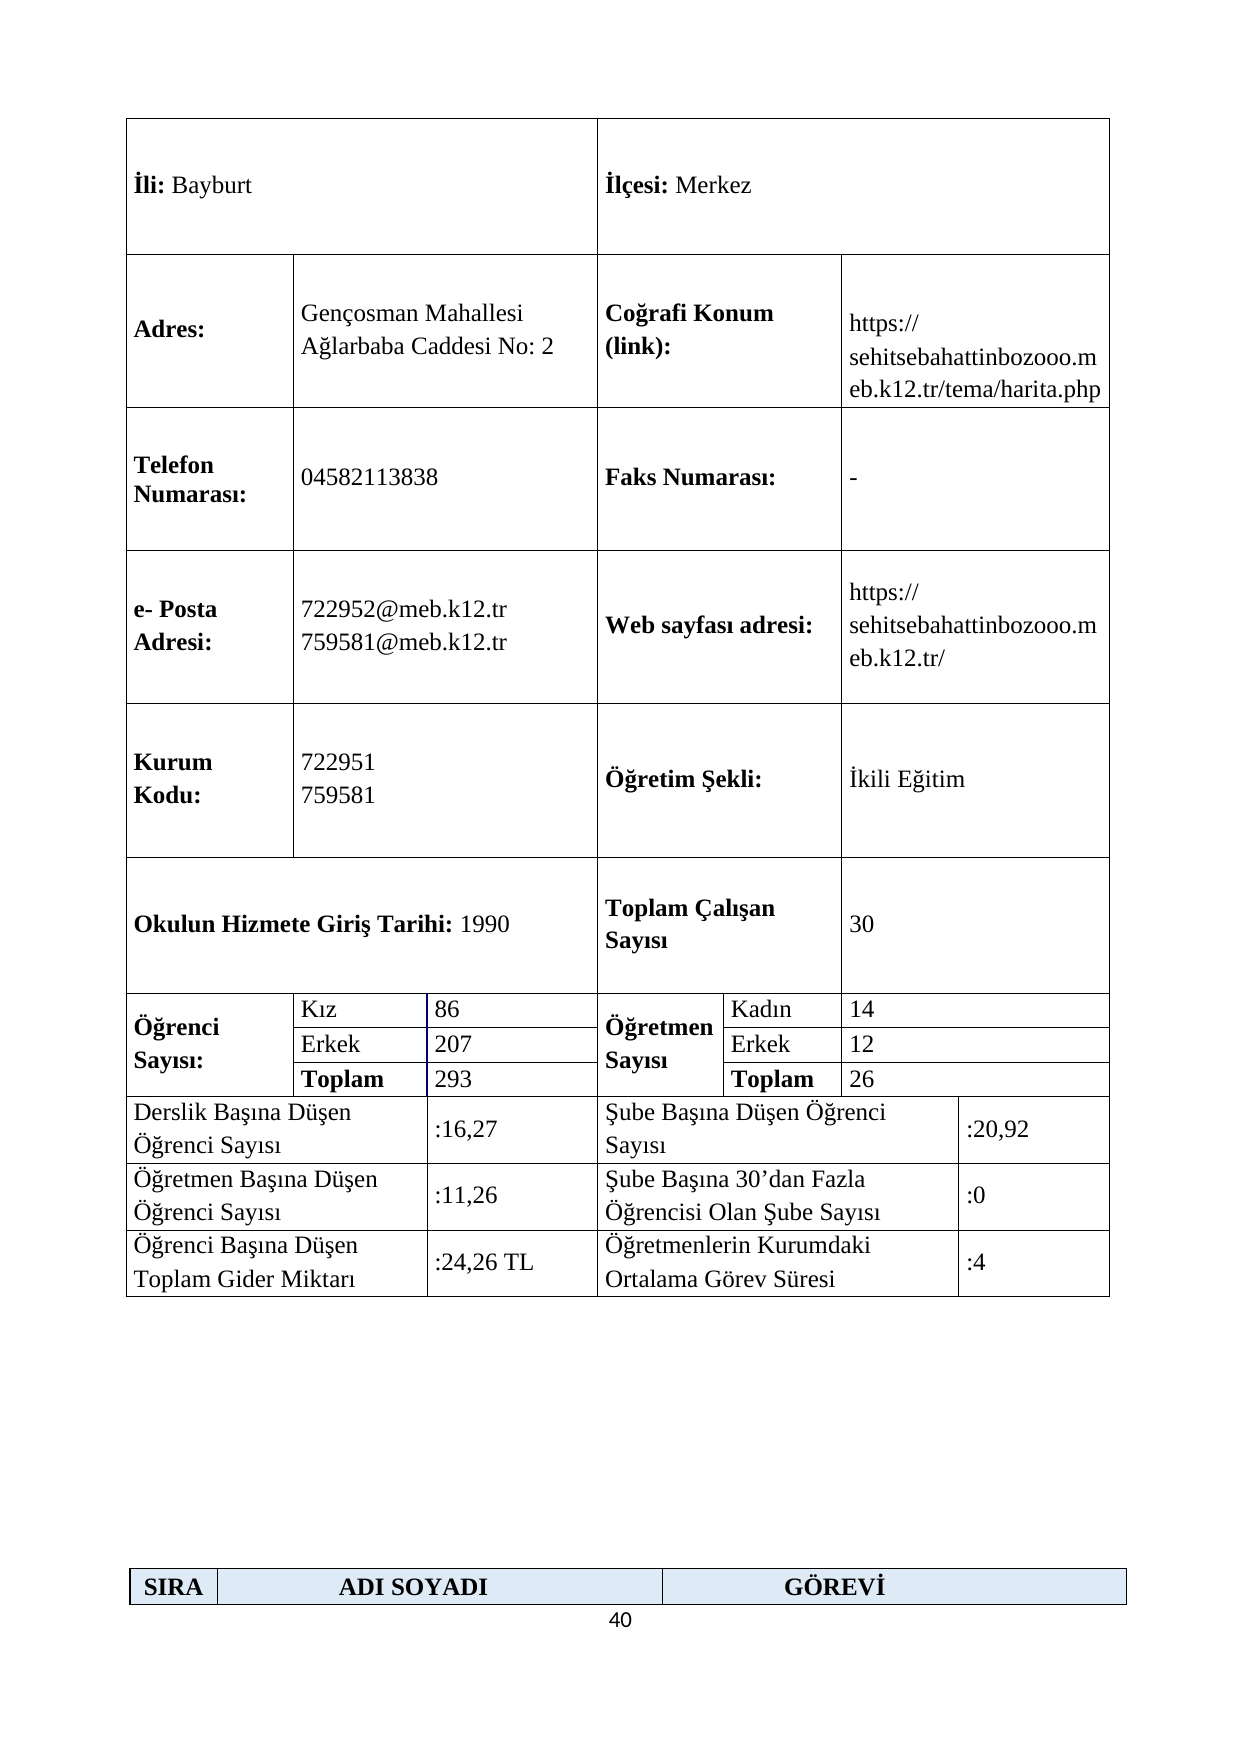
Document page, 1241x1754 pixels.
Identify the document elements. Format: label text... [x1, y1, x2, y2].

table_cell 722951 759581 [294, 704, 597, 857]
table_cell 30 [842, 858, 1109, 993]
table_cell :0 [959, 1164, 1109, 1229]
table_cell 722952@meb.k12.tr 759581@meb.k12.tr [294, 551, 597, 703]
table_header İlçesi: Merkez [598, 119, 1109, 254]
table_cell Toplam [294, 1063, 426, 1096]
table_cell Kurum Kodu: [127, 704, 293, 857]
table_cell e- Posta Adresi: [127, 551, 293, 703]
table_cell Öğretmenlerin Kurumdaki Ortalama Görev Süresi [598, 1231, 958, 1296]
table_cell :11,26 [428, 1164, 597, 1229]
table_cell 26 [842, 1063, 1109, 1096]
table_cell Okulun Hizmete Giriş Tarihi: 1990 [127, 858, 597, 993]
table_cell Öğretmen Başına Düşen Öğrenci Sayısı [127, 1164, 427, 1229]
table_cell 14 [842, 994, 1109, 1027]
table_cell :4 [959, 1231, 1109, 1296]
table_cell Derslik Başına Düşen Öğrenci Sayısı [127, 1097, 427, 1163]
table_cell Faks Numarası: [598, 408, 841, 549]
table_cell Erkek [724, 1028, 841, 1062]
table_cell İkili Eğitim [842, 704, 1109, 857]
table_cell Coğrafi Konum (link): [598, 255, 841, 407]
table_cell Öğretim Şekli: [598, 704, 841, 857]
table_cell Adres: [127, 255, 293, 407]
table_cell Toplam Çalışan Sayısı [598, 858, 841, 993]
table_cell 12 [842, 1028, 1109, 1062]
table_cell Web sayfası adresi: [598, 551, 841, 703]
table_cell 207 [428, 1028, 597, 1062]
table_cell Şube Başına Düşen Öğrenci Sayısı [598, 1097, 958, 1163]
table_cell Gençosman Mahallesi Ağlarbaba Caddesi No: 2 [294, 255, 597, 407]
table_cell Telefon Numarası: [127, 408, 293, 549]
table_header ADI SOYADI [218, 1569, 662, 1604]
table_cell Öğrenci Başına Düşen Toplam Gider Miktarı [127, 1231, 427, 1296]
table_header GÖREVİ [663, 1569, 1126, 1604]
table_cell Toplam [724, 1063, 841, 1096]
table_cell Kız [294, 994, 426, 1027]
table_cell :24,26 TL [428, 1231, 597, 1296]
table_cell Öğrenci Sayısı: [127, 994, 293, 1096]
table_cell Erkek [294, 1028, 426, 1062]
table_cell Şube Başına 30’dan Fazla Öğrencisi Olan Şube Sayısı [598, 1164, 958, 1229]
table_cell https://sehitsebahattinbozooo.meb.k12.tr/ [842, 551, 1109, 703]
table_cell 86 [428, 994, 597, 1027]
table_cell 04582113838 [294, 408, 597, 549]
table_cell Öğretmen Sayısı [598, 994, 723, 1096]
table_cell https://sehitsebahattinbozooo.meb.k12.tr/tema/harita.php [842, 255, 1109, 407]
table_header SIRA NO [131, 1569, 217, 1604]
table_header İli: Bayburt [127, 119, 597, 254]
table_cell :16,27 [428, 1097, 597, 1163]
table_cell Kadın [724, 994, 841, 1027]
table_cell - [842, 408, 1109, 549]
table_cell :20,92 [959, 1097, 1109, 1163]
table_cell 293 [428, 1063, 597, 1096]
